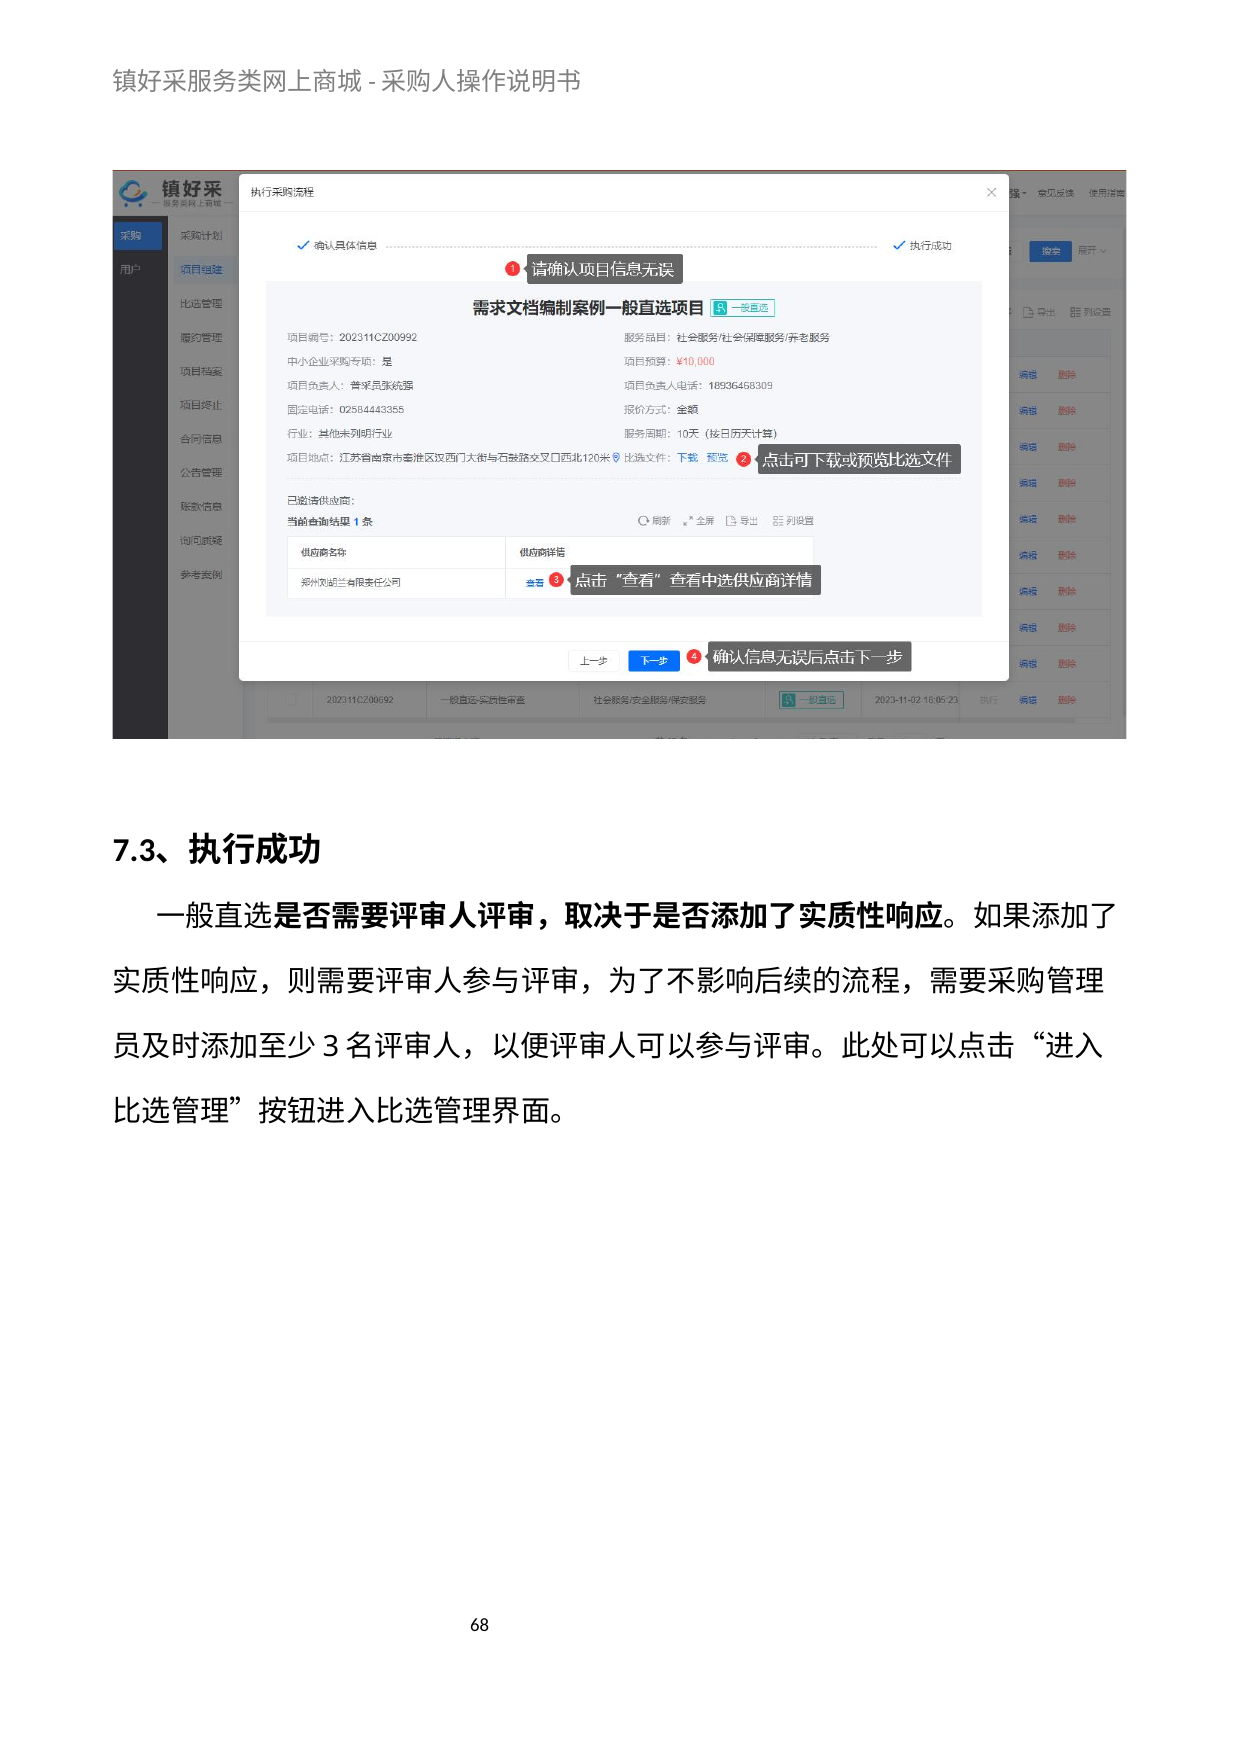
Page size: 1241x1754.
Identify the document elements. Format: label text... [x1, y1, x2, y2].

picture [112, 170, 1127, 739]
subtitle 7.3、执行成功 [112, 814, 1128, 879]
text 一般直选是否需要评审人评审，取决于是否添加了实质性响应。如果添加了实质性响应，则需要评审人参与评审，为了不影响后续的流程，需要采购管理员及时添加至少3名评审人，以便评审人可以参与评审。此处可以点击“进入比选管理”按钮进入比选管理界面。 [112, 881, 1128, 1141]
